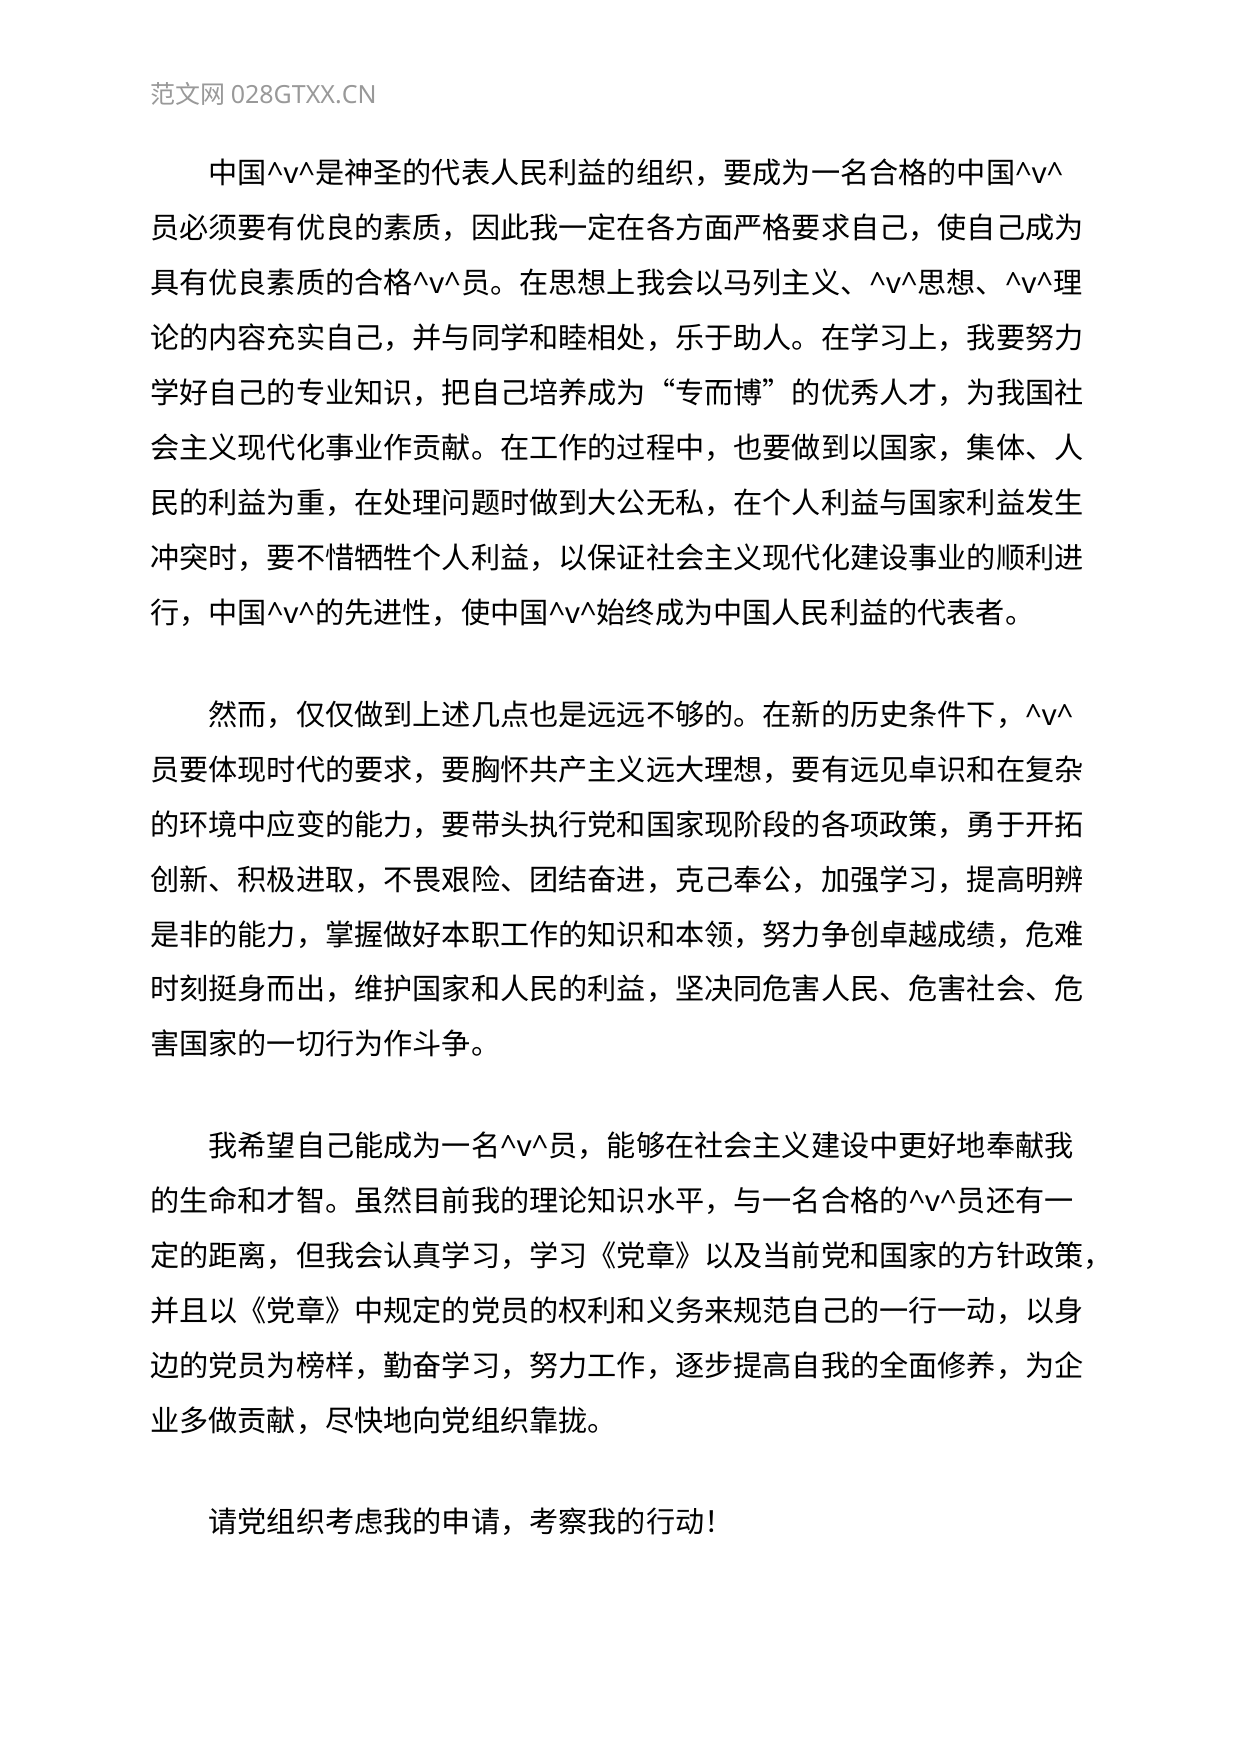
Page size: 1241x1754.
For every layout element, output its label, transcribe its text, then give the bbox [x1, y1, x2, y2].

text 请党组织考虑我的申请，考察我的行动！ [150, 1499, 1090, 1541]
text 然而，仅仅做到上述几点也是远远不够的。在新的历史条件下，^v^员要体现时代的要求，要胸怀共产主义远大理想，要有远见卓识和在复杂的环境中应变的能力，要带头执行党和国家现阶段的各项政策，勇于开拓创新、积极进取，不畏艰险、团结奋进，克己奉公，加强学习，提高明辨是非的能力，掌握做好本职工作的知识和本领，努力争创卓越成绩，危难时刻挺身而出，维护国家和人民的利益，坚决同危害人民、危害社会、危害国家的一切行为作斗争。 [150, 691, 1090, 1063]
text 中国^v^是神圣的代表人民利益的组织，要成为一名合格的中国^v^员必须要有优良的素质，因此我一定在各方面严格要求自己，使自己成为具有优良素质的合格^v^员。在思想上我会以马列主义、^v^思想、^v^理论的内容充实自己，并与同学和睦相处，乐于助人。在学习上，我要努力学好自己的专业知识，把自己培养成为“专而博”的优秀人才，为我国社会主义现代化事业作贡献。在工作的过程中，也要做到以国家，集体、人民的利益为重，在处理问题时做到大公无私，在个人利益与国家利益发生冲突时，要不惜牺牲个人利益，以保证社会主义现代化建设事业的顺利进行，中国^v^的先进性，使中国^v^始终成为中国人民利益的代表者。 [150, 150, 1090, 632]
text 我希望自己能成为一名^v^员，能够在社会主义建设中更好地奉献我的生命和才智。虽然目前我的理论知识水平，与一名合格的^v^员还有一定的距离，但我会认真学习，学习《党章》以及当前党和国家的方针政策，并且以《党章》中规定的党员的权利和义务来规范自己的一行一动，以身边的党员为榜样，勤奋学习，努力工作，逐步提高自我的全面修养，为企业多做贡献，尽快地向党组织靠拢。 [150, 1123, 1090, 1439]
